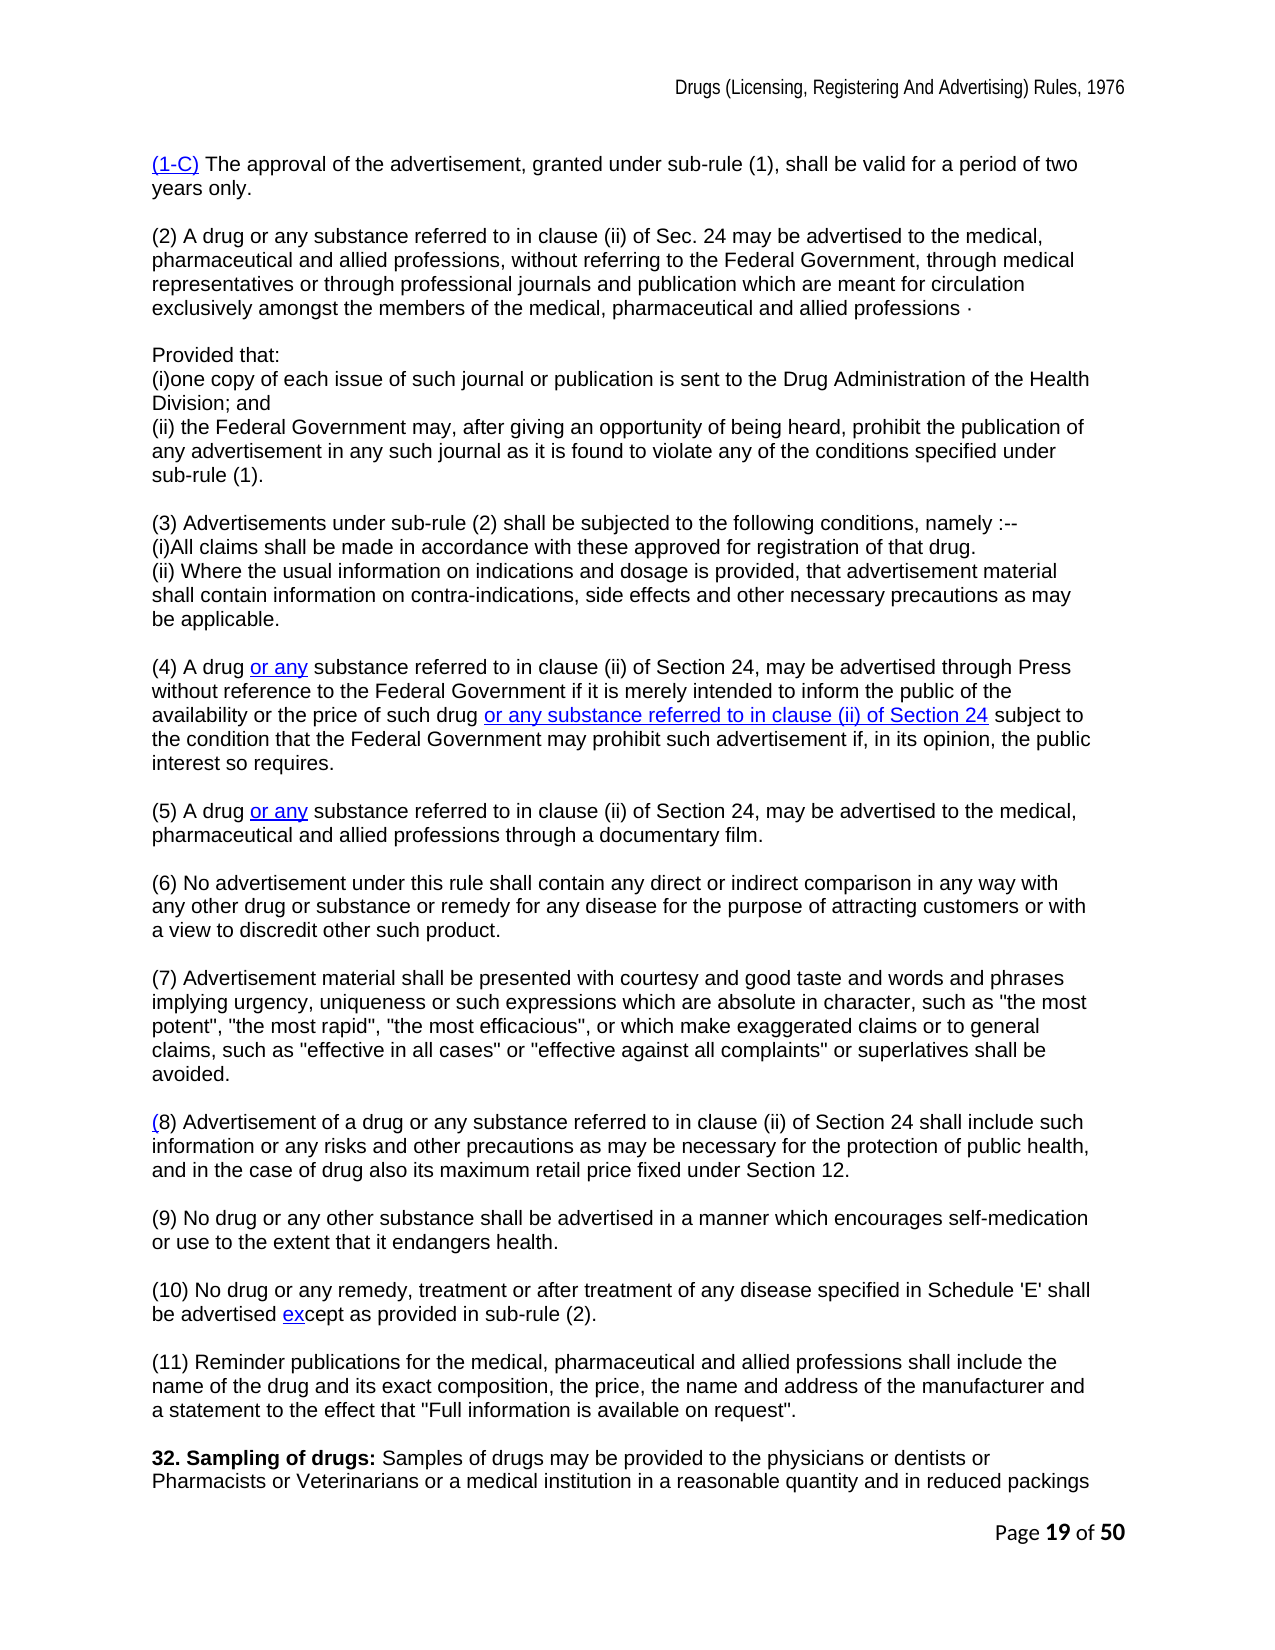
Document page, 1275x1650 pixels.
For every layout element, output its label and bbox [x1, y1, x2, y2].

table_cell [150, 150, 1103, 1495]
